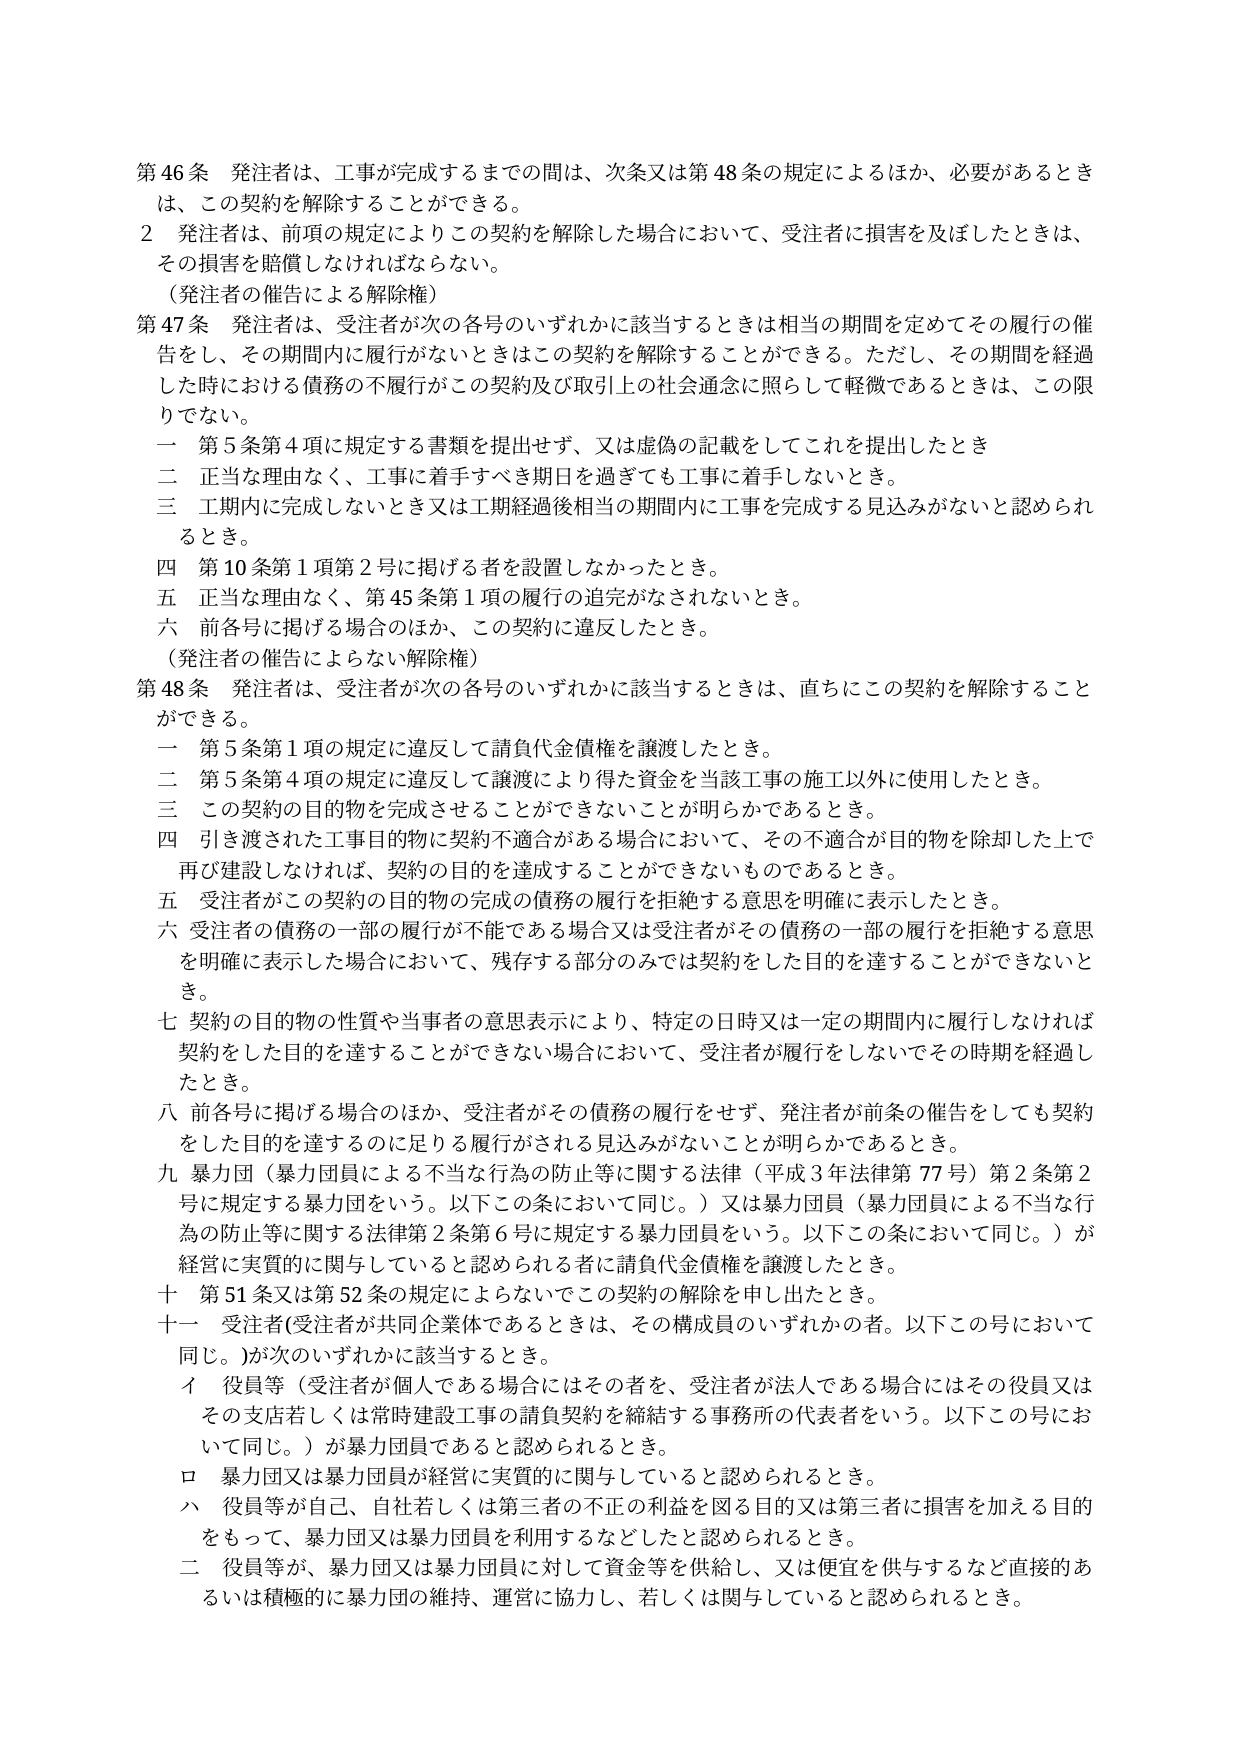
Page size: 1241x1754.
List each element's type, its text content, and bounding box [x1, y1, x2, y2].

text 第48条 発注者は、受注者が次の各号のいずれかに該当するときは、直ちにこの契約を解除することができる。 [136, 672, 1096, 733]
text 三 この契約の目的物を完成させることができないことが明らかであるとき。 [158, 793, 1096, 824]
text （発注者の催告によらない解除権） [136, 642, 1096, 672]
text 五 正当な理由なく、第45条第１項の履行の追完がなされないとき。 [136, 581, 1096, 611]
text 七 契約の目的物の性質や当事者の意思表示により、特定の日時又は一定の期間内に履行しなければ契約をした目的を達することができない場合において、受注者が履行をしないでその時期を経過したとき。 [158, 1006, 1096, 1096]
text 一 第５条第１項の規定に違反して請負代金債権を譲渡したとき。 [158, 733, 1096, 763]
text 六 前各号に掲げる場合のほか、この契約に違反したとき。 [158, 611, 1096, 642]
text ハ 役員等が自己、自社若しくは第三者の不正の利益を図る目的又は第三者に損害を加える目的をもって、暴力団又は暴力団員を利用するなどしたと認められるとき。 [179, 1491, 1096, 1551]
text 六 受注者の債務の一部の履行が不能である場合又は受注者がその債務の一部の履行を拒絶する意思を明確に表示した場合において、残存する部分のみでは契約をした目的を達することができないとき。 [158, 914, 1096, 1006]
text 八 前各号に掲げる場合のほか、受注者がその債務の履行をせず、発注者が前条の催告をしても契約をした目的を達するのに足りる履行がされる見込みがないことが明らかであるとき。 [158, 1096, 1096, 1157]
text 二 第５条第４項の規定に違反して譲渡により得た資金を当該工事の施工以外に使用したとき。 [158, 763, 1096, 793]
text 第47条 発注者は、受注者が次の各号のいずれかに該当するときは相当の期間を定めてその履行の催告をし、その期間内に履行がないときはこの契約を解除することができる。ただし、その期間を経過した時における債務の不履行がこの契約及び取引上の社会通念に照らして軽微であるときは、この限りでない。 [136, 308, 1096, 429]
text 二 正当な理由なく、工事に着手すべき期日を過ぎても工事に着手しないとき。 [158, 460, 1096, 490]
text 五 受注者がこの契約の目的物の完成の債務の履行を拒絶する意思を明確に表示したとき。 [158, 884, 1096, 914]
text （発注者の催告による解除権） [158, 278, 1096, 308]
text 十一 受注者(受注者が共同企業体であるときは、その構成員のいずれかの者。以下この号において同じ。)が次のいずれかに該当するとき。 [158, 1309, 1096, 1369]
text ２ 発注者は、前項の規定によりこの契約を解除した場合において、受注者に損害を及ぼしたときは、その損害を賠償しなければならない。 [136, 217, 1096, 278]
text 四 第10条第１項第２号に掲げる者を設置しなかったとき。 [136, 551, 1096, 581]
text 十 第51条又は第52条の規定によらないでこの契約の解除を申し出たとき。 [158, 1278, 1096, 1309]
text 二 役員等が、暴力団又は暴力団員に対して資金等を供給し、又は便宜を供与するなど直接的あるいは積極的に暴力団の維持、運営に協力し、若しくは関与していると認められるとき。 [179, 1551, 1096, 1612]
text 九 暴力団（暴力団員による不当な行為の防止等に関する法律（平成３年法律第77号）第２条第２号に規定する暴力団をいう。以下この条において同じ。）又は暴力団員（暴力団員による不当な行為の防止等に関する法律第２条第６号に規定する暴力団員をいう。以下この条において同じ。）が経営に実質的に関与していると認められる者に請負代金債権を譲渡したとき。 [158, 1157, 1096, 1278]
text 一 第５条第４項に規定する書類を提出せず、又は虚偽の記載をしてこれを提出したとき [136, 429, 1096, 460]
text 第46条 発注者は、工事が完成するまでの間は、次条又は第48条の規定によるほか、必要があるときは、この契約を解除することができる。 [136, 157, 1096, 217]
text 三 工期内に完成しないとき又は工期経過後相当の期間内に工事を完成する見込みがないと認められるとき。 [136, 490, 1096, 551]
text ロ 暴力団又は暴力団員が経営に実質的に関与していると認められるとき。 [158, 1460, 1096, 1491]
text イ 役員等（受注者が個人である場合にはその者を、受注者が法人である場合にはその役員又はその支店若しくは常時建設工事の請負契約を締結する事務所の代表者をいう。以下この号において同じ。）が暴力団員であると認められるとき。 [179, 1369, 1096, 1460]
text 四 引き渡された工事目的物に契約不適合がある場合において、その不適合が目的物を除却した上で再び建設しなければ、契約の目的を達成することができないものであるとき。 [158, 824, 1096, 884]
